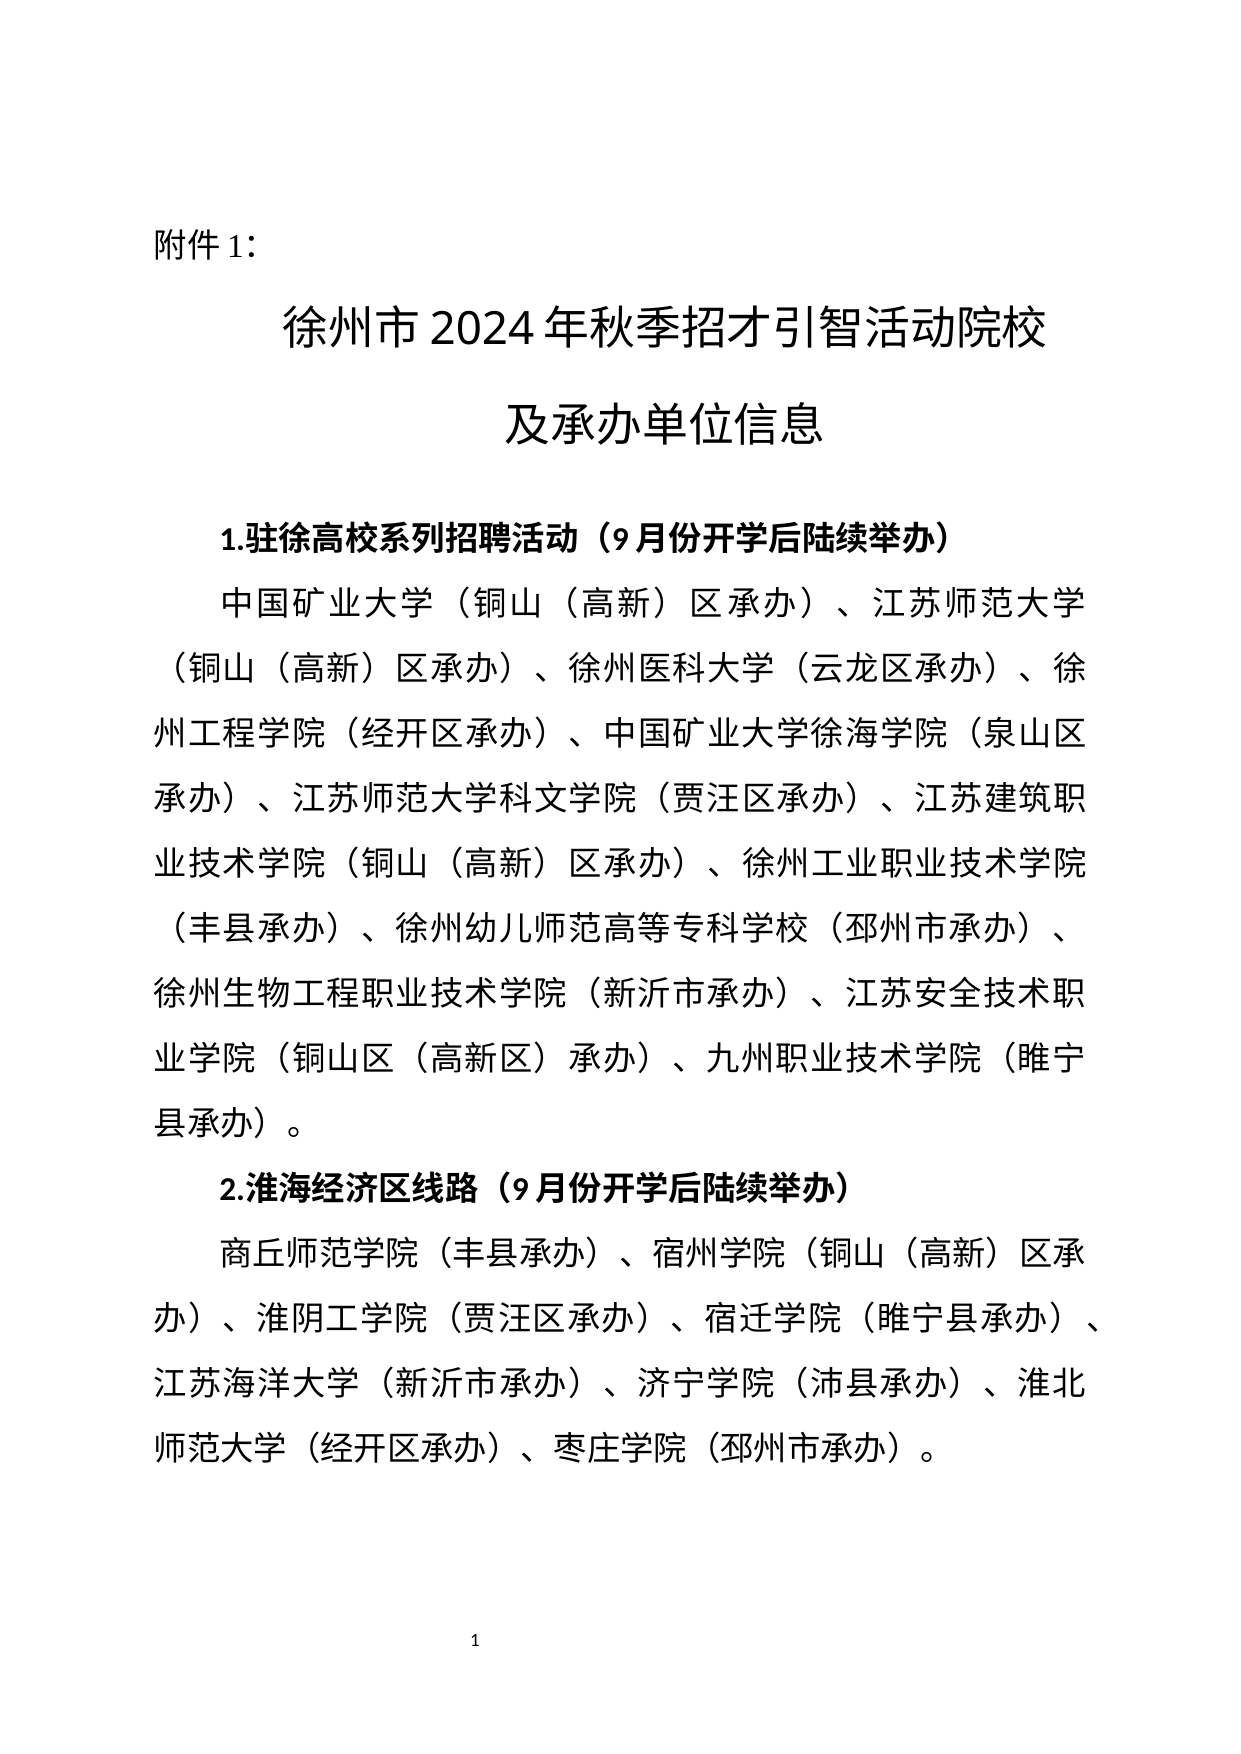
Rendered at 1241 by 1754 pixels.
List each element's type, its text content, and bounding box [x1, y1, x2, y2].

text 徐州市2024年秋季招才引智活动院校 [153, 276, 1087, 373]
text 商丘师范学院（丰县承办）、宿州学院（铜山（高新）区承办）、淮阴工学院（贾汪区承办）、宿迁学院（睢宁县承办）、江苏海洋大学（新沂市承办）、济宁学院（沛县承办）、淮北师范大学（经开区承办）、枣庄学院（邳州市承办）。 [153, 1218, 1087, 1478]
text 附件1： [153, 211, 1087, 276]
text 1.驻徐高校系列招聘活动（9月份开学后陆续举办） [153, 503, 1087, 568]
text 及承办单位信息 [153, 373, 1087, 471]
text 2.淮海经济区线路（9月份开学后陆续举办） [153, 1153, 1087, 1218]
text 中国矿业大学（铜山（高新）区承办）、江苏师范大学（铜山（高新）区承办）、徐州医科大学（云龙区承办）、徐州工程学院（经开区承办）、中国矿业大学徐海学院（泉山区承办）、江苏师范大学科文学院（贾汪区承办）、江苏建筑职业技术学院（铜山（高新）区承办）、徐州工业职业技术学院（丰县承办）、徐州幼儿师范高等专科学校（邳州市承办）、徐州生物工程职业技术学院（新沂市承办）、江苏安全技术职业学院（铜山区（高新区）承办）、九州职业技术学院（睢宁县承办）。 [153, 568, 1087, 1153]
